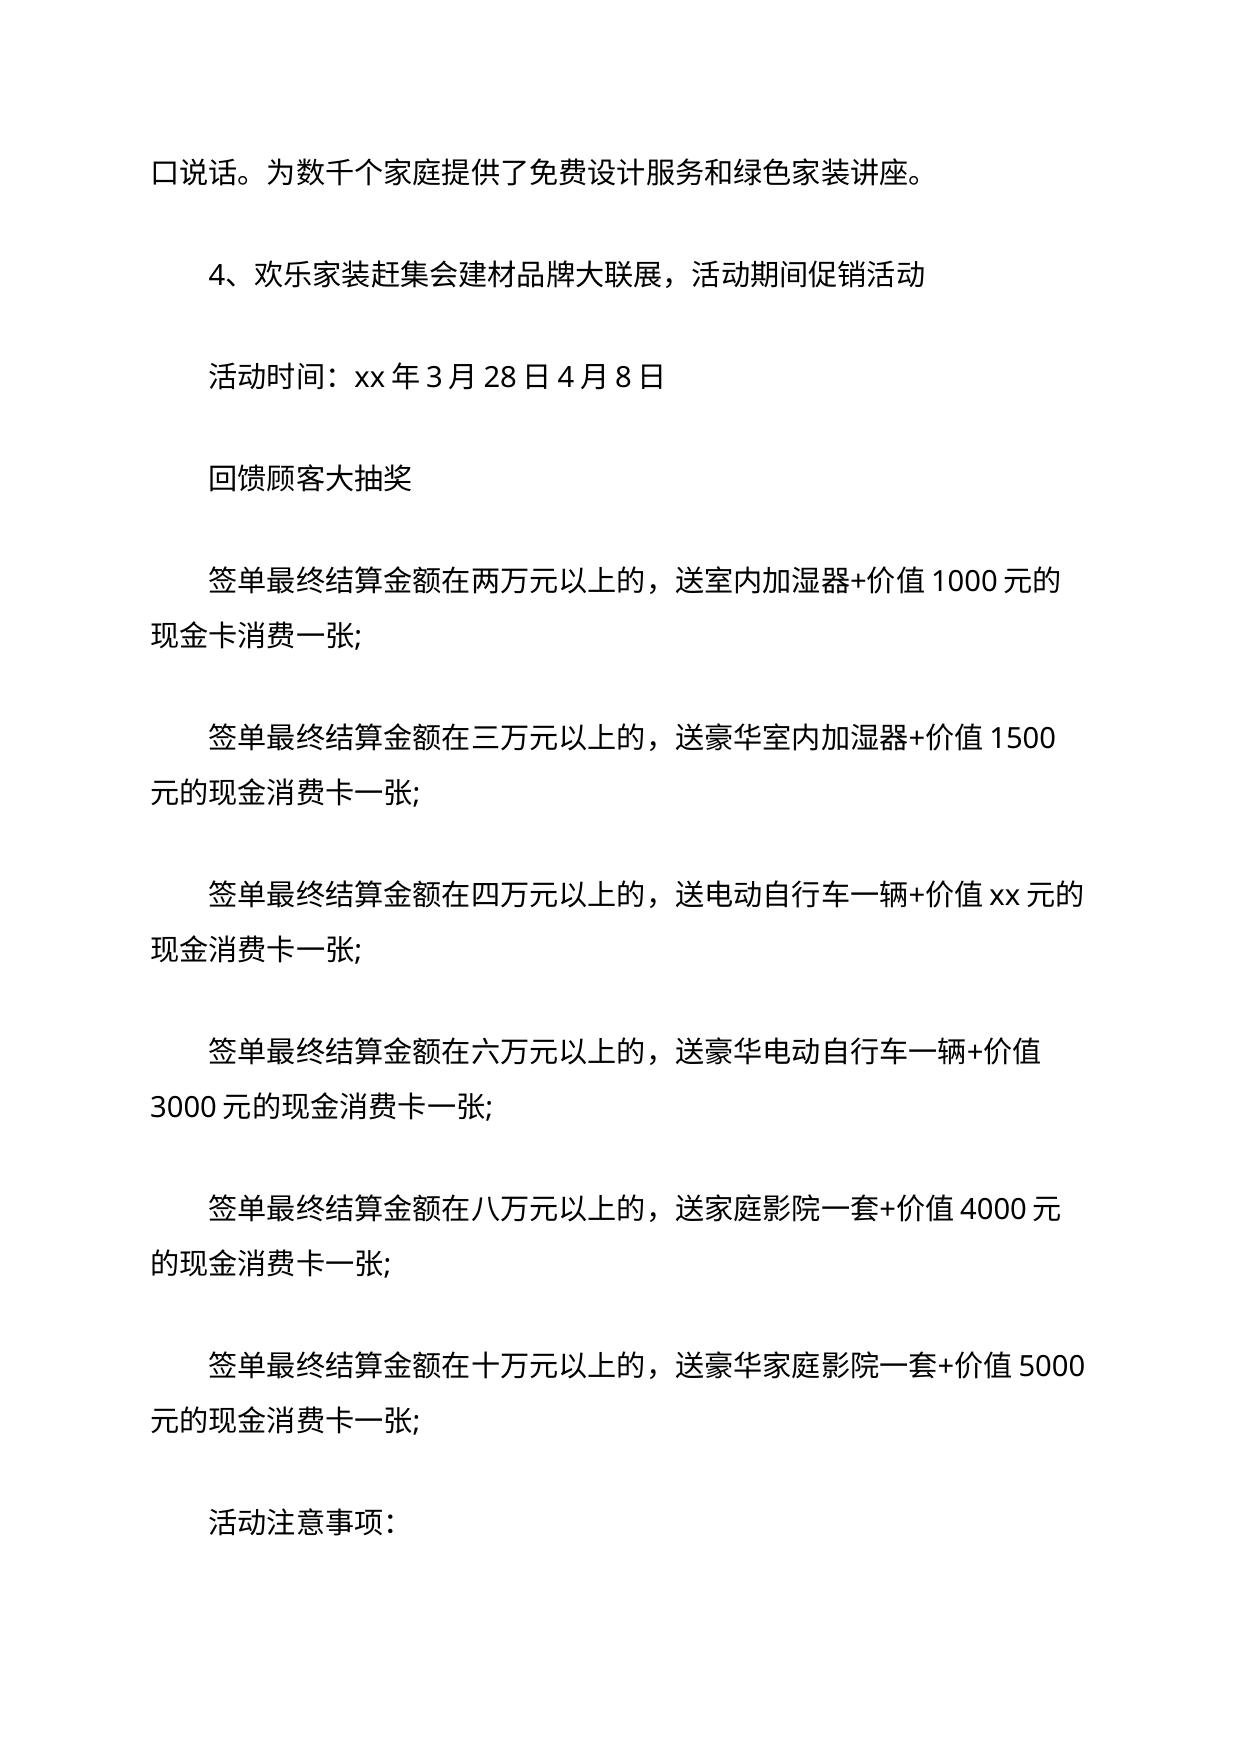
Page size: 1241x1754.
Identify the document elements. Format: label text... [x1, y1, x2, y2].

text 签单最终结算金额在六万元以上的，送豪华电动自行车一辆+价值3000元的现金消费卡一张; [150, 1028, 1090, 1126]
text 签单最终结算金额在四万元以上的，送电动自行车一辆+价值xx元的现金消费卡一张; [150, 871, 1090, 969]
text 回馈顾客大抽奖 [150, 456, 1090, 498]
text 4、欢乐家装赶集会建材品牌大联展，活动期间促销活动 [150, 252, 1090, 294]
text 活动注意事项： [150, 1499, 1090, 1542]
text 活动时间：xx年3月28日4月8日 [150, 354, 1090, 396]
text 签单最终结算金额在十万元以上的，送豪华家庭影院一套+价值5000元的现金消费卡一张; [150, 1342, 1090, 1440]
text 签单最终结算金额在三万元以上的，送豪华室内加湿器+价值1500元的现金消费卡一张; [150, 714, 1090, 812]
text 签单最终结算金额在八万元以上的，送家庭影院一套+价值4000元的现金消费卡一张; [150, 1185, 1090, 1283]
text 签单最终结算金额在两万元以上的，送室内加湿器+价值1000元的现金卡消费一张; [150, 557, 1090, 655]
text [150, 150, 1090, 192]
